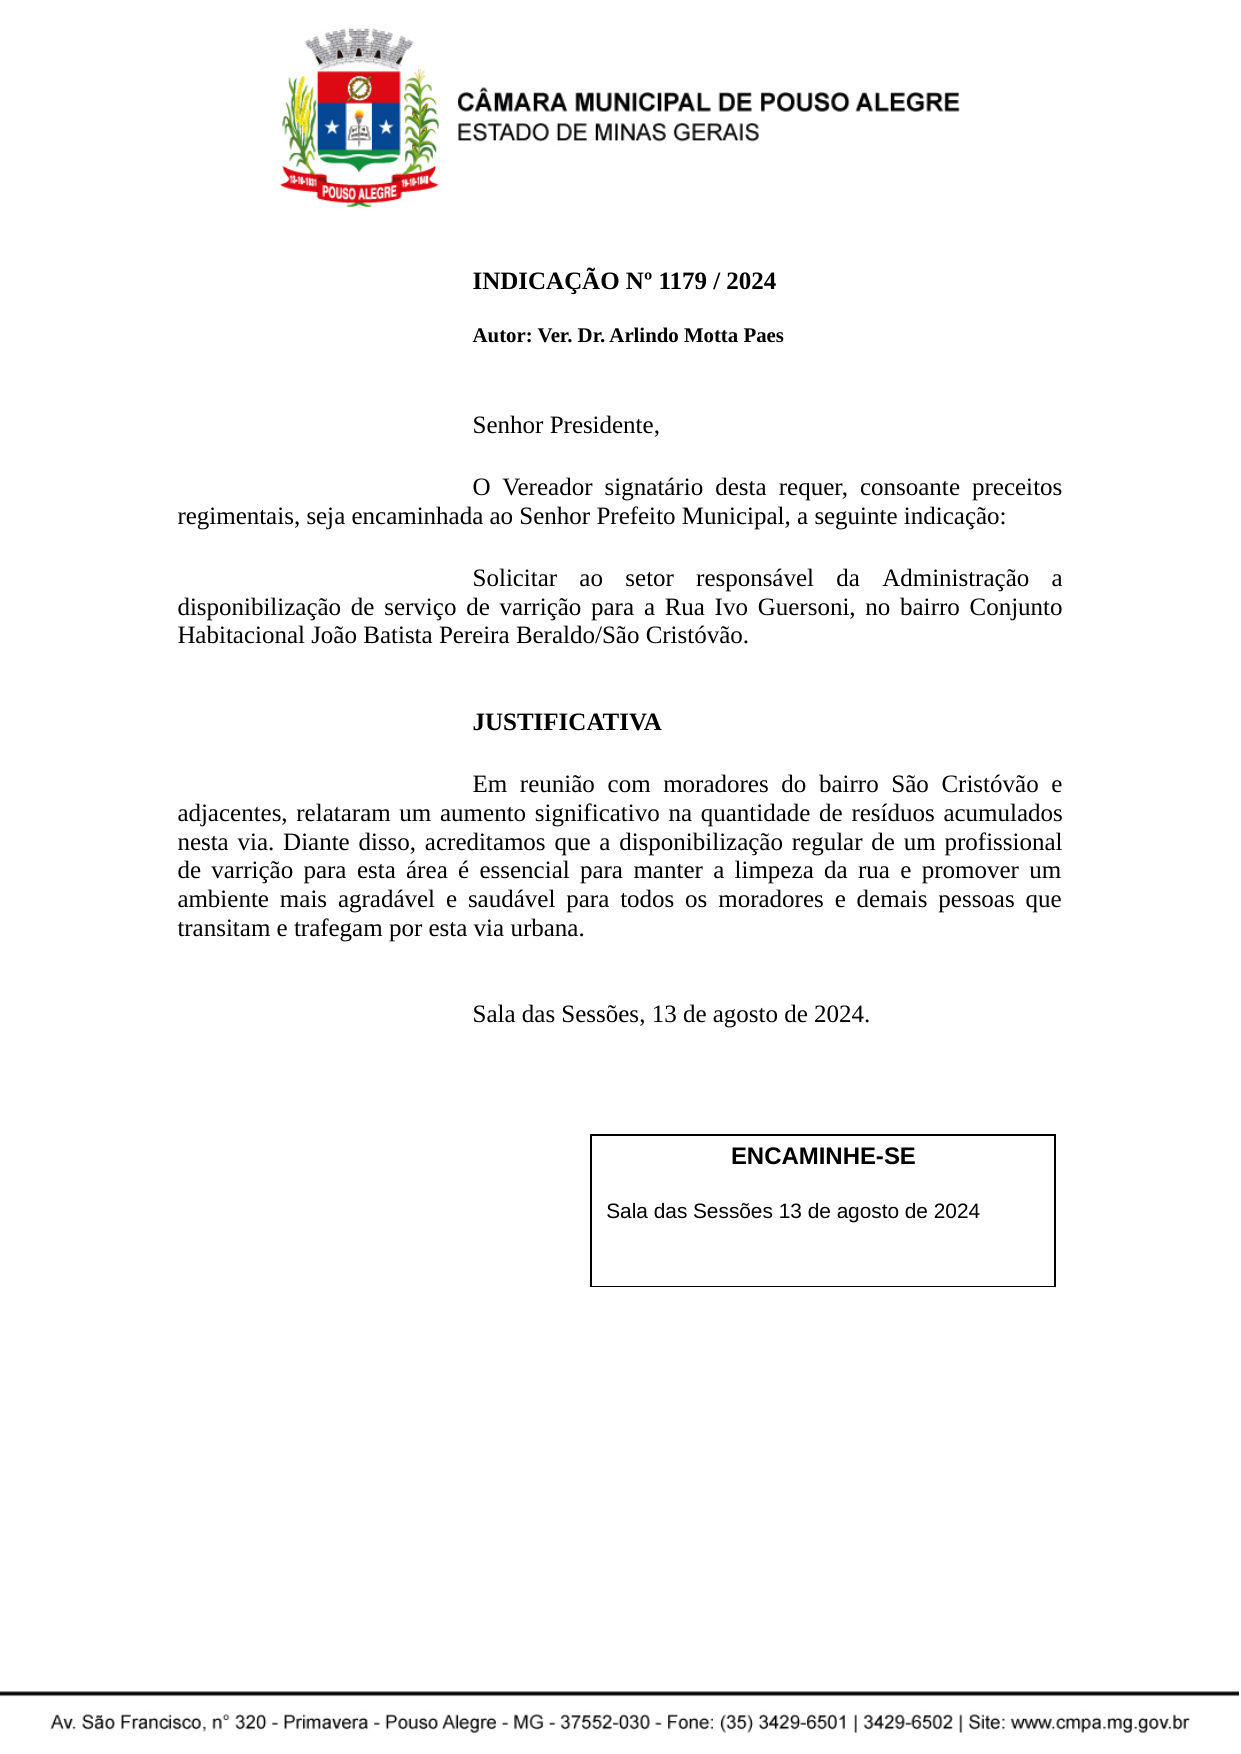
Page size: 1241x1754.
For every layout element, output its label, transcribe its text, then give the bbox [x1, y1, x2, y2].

text Sala das Sessões, 13 de agosto de 2024. [472, 999, 1063, 1028]
text Senhor Presidente, [472, 410, 1063, 438]
text Solicitar ao setor responsável da Administração a disponibilização de serviço de varrição para a Rua Ivo Guersoni, no bairro Conjunto Habitacional João Batista Pereira Beraldo/São Cristóvão. [177, 563, 1063, 649]
picture [0, 0, 1240, 237]
text Em reunião com moradores do bairro São Cristóvão e adjacentes, relataram um aumento significativo na quantidade de resíduos acumulados nesta via. Diante disso, acreditamos que a disponibilização regular de um profissional de varrição para esta área é essencial para manter a limpeza da rua e promover um ambiente mais agradável e saudável para todos os moradores e demais pessoas que transitam e trafegam por esta via urbana. [177, 769, 1063, 942]
text Autor: Ver. Dr. Arlindo Motta Paes [472, 323, 1063, 347]
text O Vereador signatário desta requer, consoante preceitos regimentais, seja encaminhada ao Senhor Prefeito Municipal, a seguinte indicação: [177, 472, 1063, 529]
picture [0, 1655, 1239, 1752]
text INDICAÇÃO Nº 1179 / 2024 [472, 266, 1063, 294]
text JUSTIFICATIVA [177, 707, 1004, 736]
